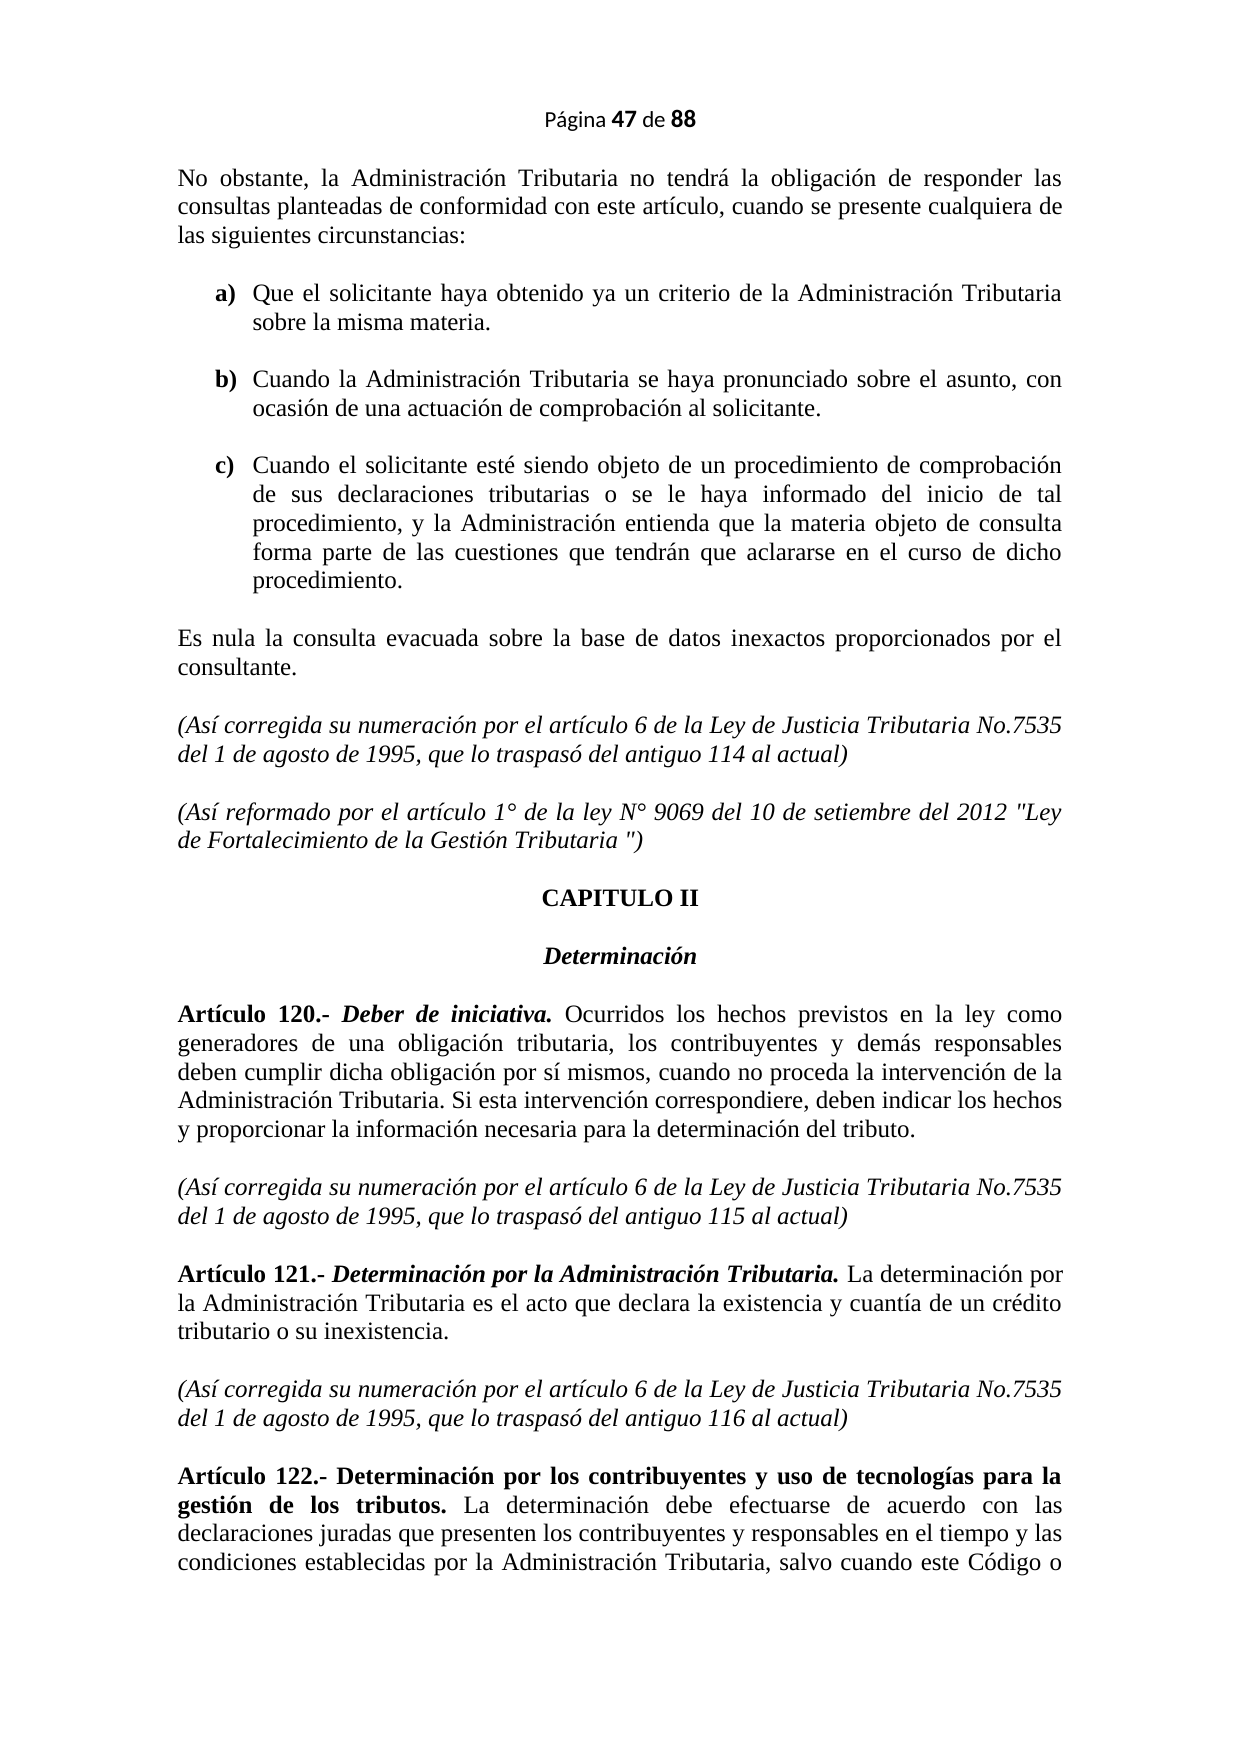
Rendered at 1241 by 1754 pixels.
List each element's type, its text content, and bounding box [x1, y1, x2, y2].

text (Así corregida su numeración por el artículo 6 de la Ley de Justicia Tributaria No.7535 del 1 de agosto de 1995, que lo traspasó del antiguo 116 al actual) [177, 1374, 1063, 1432]
text CAPITULO II [177, 883, 1063, 912]
list Cuando la Administración Tributaria se haya pronunciado sobre el asunto, con ocasión de una actuación de comprobación al solicitante. [215, 364, 1063, 422]
text (Así reformado por el artículo 1° de la ley N° 9069 del 10 de setiembre del 2012 "Ley de Fortalecimiento de ") [177, 797, 1063, 854]
text (Así corregida su numeración por el artículo 6 de la Ley de Justicia Tributaria No.7535 del 1 de agosto de 1995, que lo traspasó del antiguo 114 al actual) [177, 710, 1063, 768]
text Determinación [177, 941, 1063, 970]
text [177, 1461, 1063, 1576]
list Cuando el solicitante esté siendo objeto de un procedimiento de comprobación de sus declaraciones tributarias o se le haya informado del inicio de tal procedimiento, y la Administración entienda que la materia objeto de consulta forma parte de las cuestiones que tendrán que aclararse en el curso de dicho procedimiento. [215, 451, 1063, 594]
list Que el solicitante haya obtenido ya un criterio de la Administración Tributaria sobre la misma materia. [215, 278, 1063, 336]
text Artículo 120.- Deber de iniciativa. Ocurridos los hechos previstos en la ley como generadores de una obligación tributaria, los contribuyentes y demás responsables deben cumplir dicha obligación por sí mismos, cuando no proceda la intervención de la Administración Tributaria. Si esta intervención correspondiere, deben indicar los hechos y proporcionar la información necesaria para la determinación del tributo. [177, 999, 1063, 1143]
text Es nula la consulta evacuada sobre la base de datos inexactos proporcionados por el consultante. [177, 623, 1063, 681]
text No obstante, la Administración Tributaria no tendrá la obligación de responder las consultas planteadas de conformidad con este artículo, cuando se presente cualquiera de las siguientes circunstancias: [177, 163, 1063, 249]
text Artículo 121.- Determinación por la Administración Tributaria. La determinación por la Administración Tributaria es el acto que declara la existencia y cuantía de un crédito tributario o su inexistencia. [177, 1259, 1063, 1345]
text (Así corregida su numeración por el artículo 6 de la Ley de Justicia Tributaria No.7535 del 1 de agosto de 1995, que lo traspasó del antiguo 115 al actual) [177, 1172, 1063, 1230]
